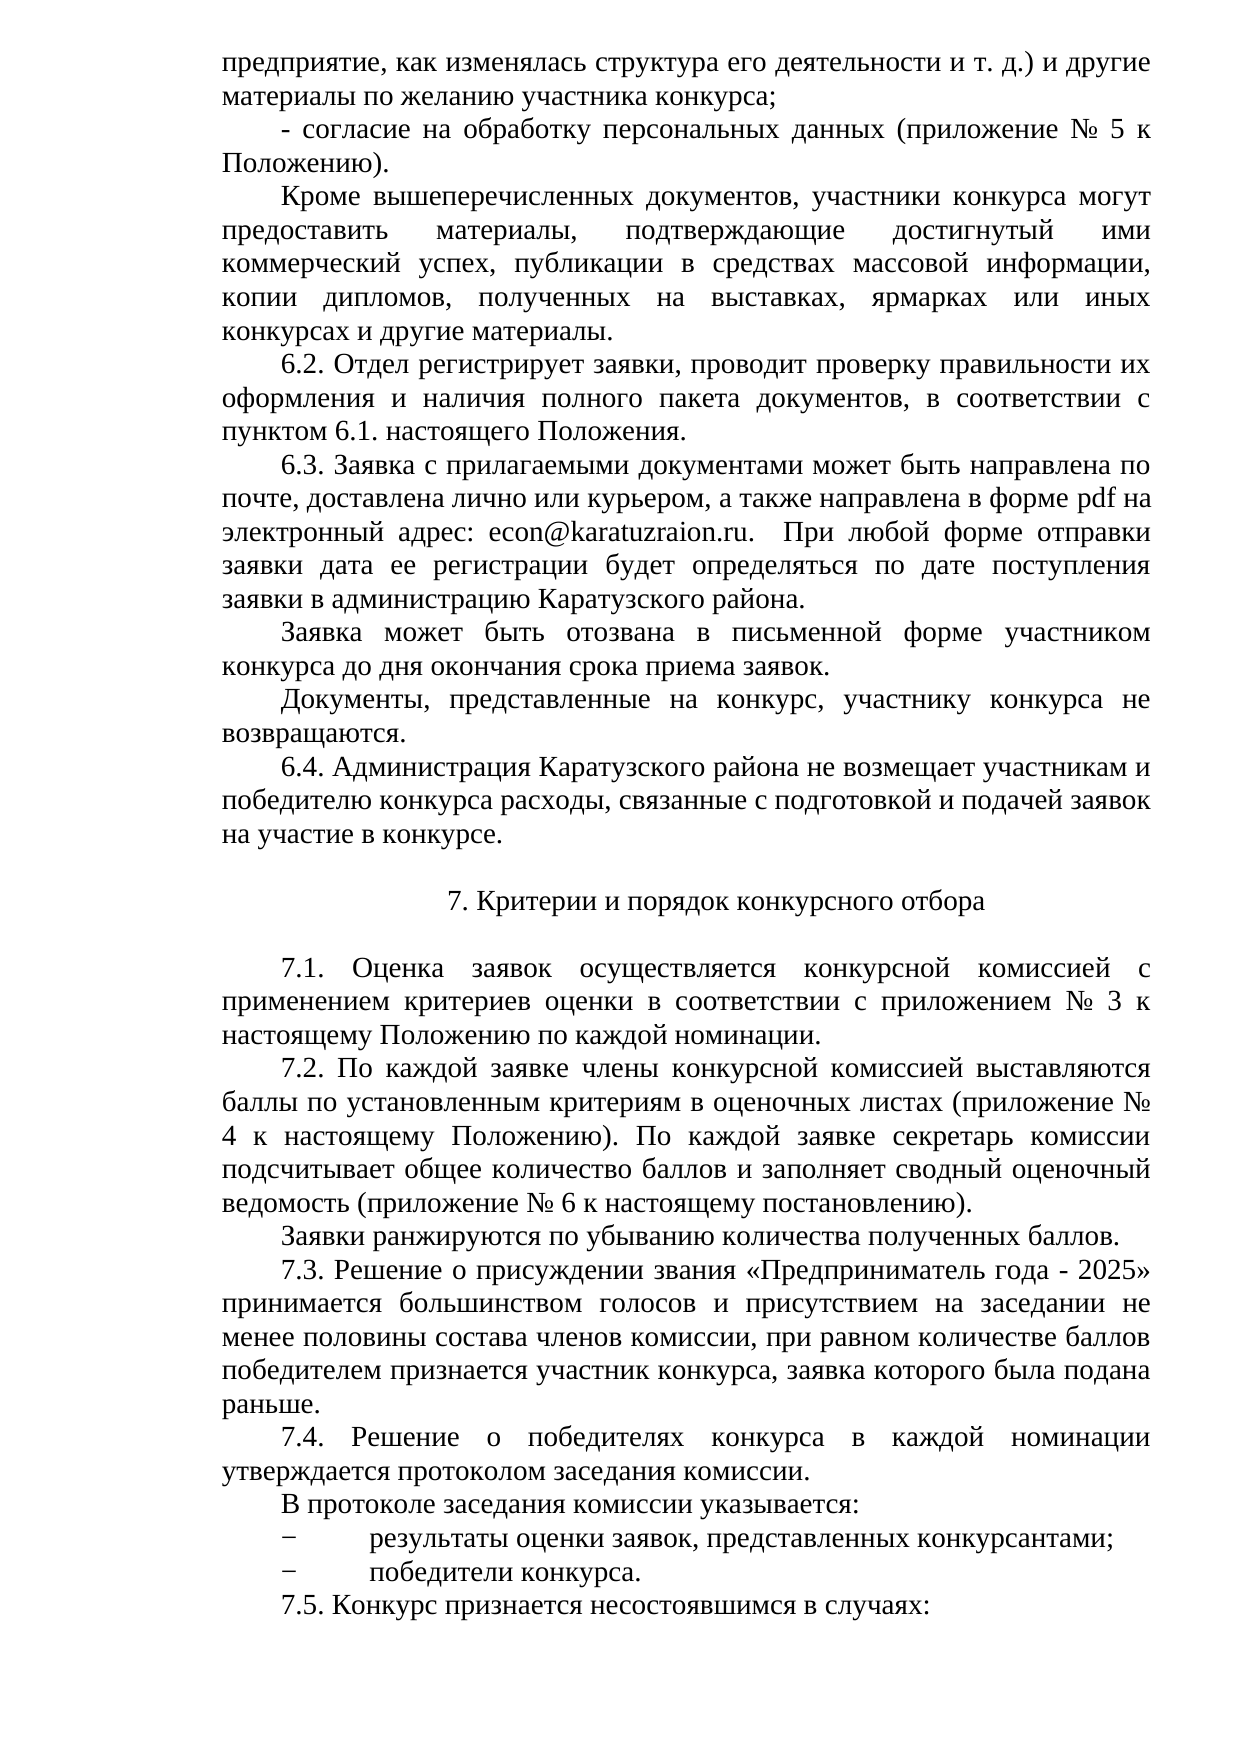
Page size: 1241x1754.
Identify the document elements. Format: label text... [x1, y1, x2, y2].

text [222, 44, 1152, 111]
text 7.2. По каждой заявке члены конкурсной комиссией выставляются баллы по установленным критериям в оценочных листах (приложение № 4 к настоящему Положению). По каждой заявке секретарь комиссии подсчитывает общее количество баллов и заполняет сводный оценочный ведомость (приложение № 6 к настоящему постановлению). [222, 1051, 1152, 1218]
text 7.5. Конкурс признается несостоявшимся в случаях: [222, 1587, 1152, 1621]
text − результаты оценки заявок, представленных конкурсантами; [222, 1520, 1152, 1554]
text Заявка может быть отозвана в письменной форме участником конкурса до дня окончания срока приема заявок. [222, 614, 1152, 682]
text Заявки ранжируются по убыванию количества полученных баллов. [222, 1218, 1152, 1252]
text 6.3. Заявка с прилагаемыми документами может быть направлена по почте, доставлена лично или курьером, а также направлена в форме pdf на электронный адрес: econ@karatuzraion.ru. При любой форме отправки заявки дата ее регистрации будет определяться по дате поступления заявки в администрацию Каратузского района. [222, 447, 1152, 614]
text − победители конкурса. [222, 1554, 1152, 1587]
text 6.4. Администрация Каратузского района не возмещает участникам и победителю конкурса расходы, связанные с подготовкой и подачей заявок на участие в конкурсе. [222, 749, 1152, 849]
text 6.2. Отдел регистрирует заявки, проводит проверку правильности их оформления и наличия полного пакета документов, в соответствии с пунктом 6.1. настоящего Положения. [222, 346, 1152, 447]
text В протоколе заседания комиссии указывается: [222, 1487, 1152, 1520]
text 7.4. Решение о победителях конкурса в каждой номинации утверждается протоколом заседания комиссии. [222, 1419, 1152, 1487]
text 7.3. Решение о присуждении звания «Предприниматель года - 2025» принимается большинством голосов и присутствием на заседании не менее половины состава членов комиссии, при равном количестве баллов победителем признается участник конкурса, заявка которого была подана раньше. [222, 1252, 1152, 1419]
text Документы, представленные на конкурс, участнику конкурса не возвращаются. [222, 682, 1152, 749]
text Кроме вышеперечисленных документов, участники конкурса могут предоставить материалы, подтверждающие достигнутый ими коммерческий успех, публикации в средствах массовой информации, копии дипломов, полученных на выставках, ярмарках или иных конкурсах и другие материалы. [222, 178, 1152, 346]
text 7.1. Оценка заявок осуществляется конкурсной комиссией с применением критериев оценки в соответствии с приложением № 3 к настоящему Положению по каждой номинации. [222, 950, 1152, 1051]
text 7. Критерии и порядок конкурсного отбора [222, 883, 1152, 916]
text - согласие на обработку персональных данных (приложение № 5 к Положению). [222, 111, 1152, 178]
